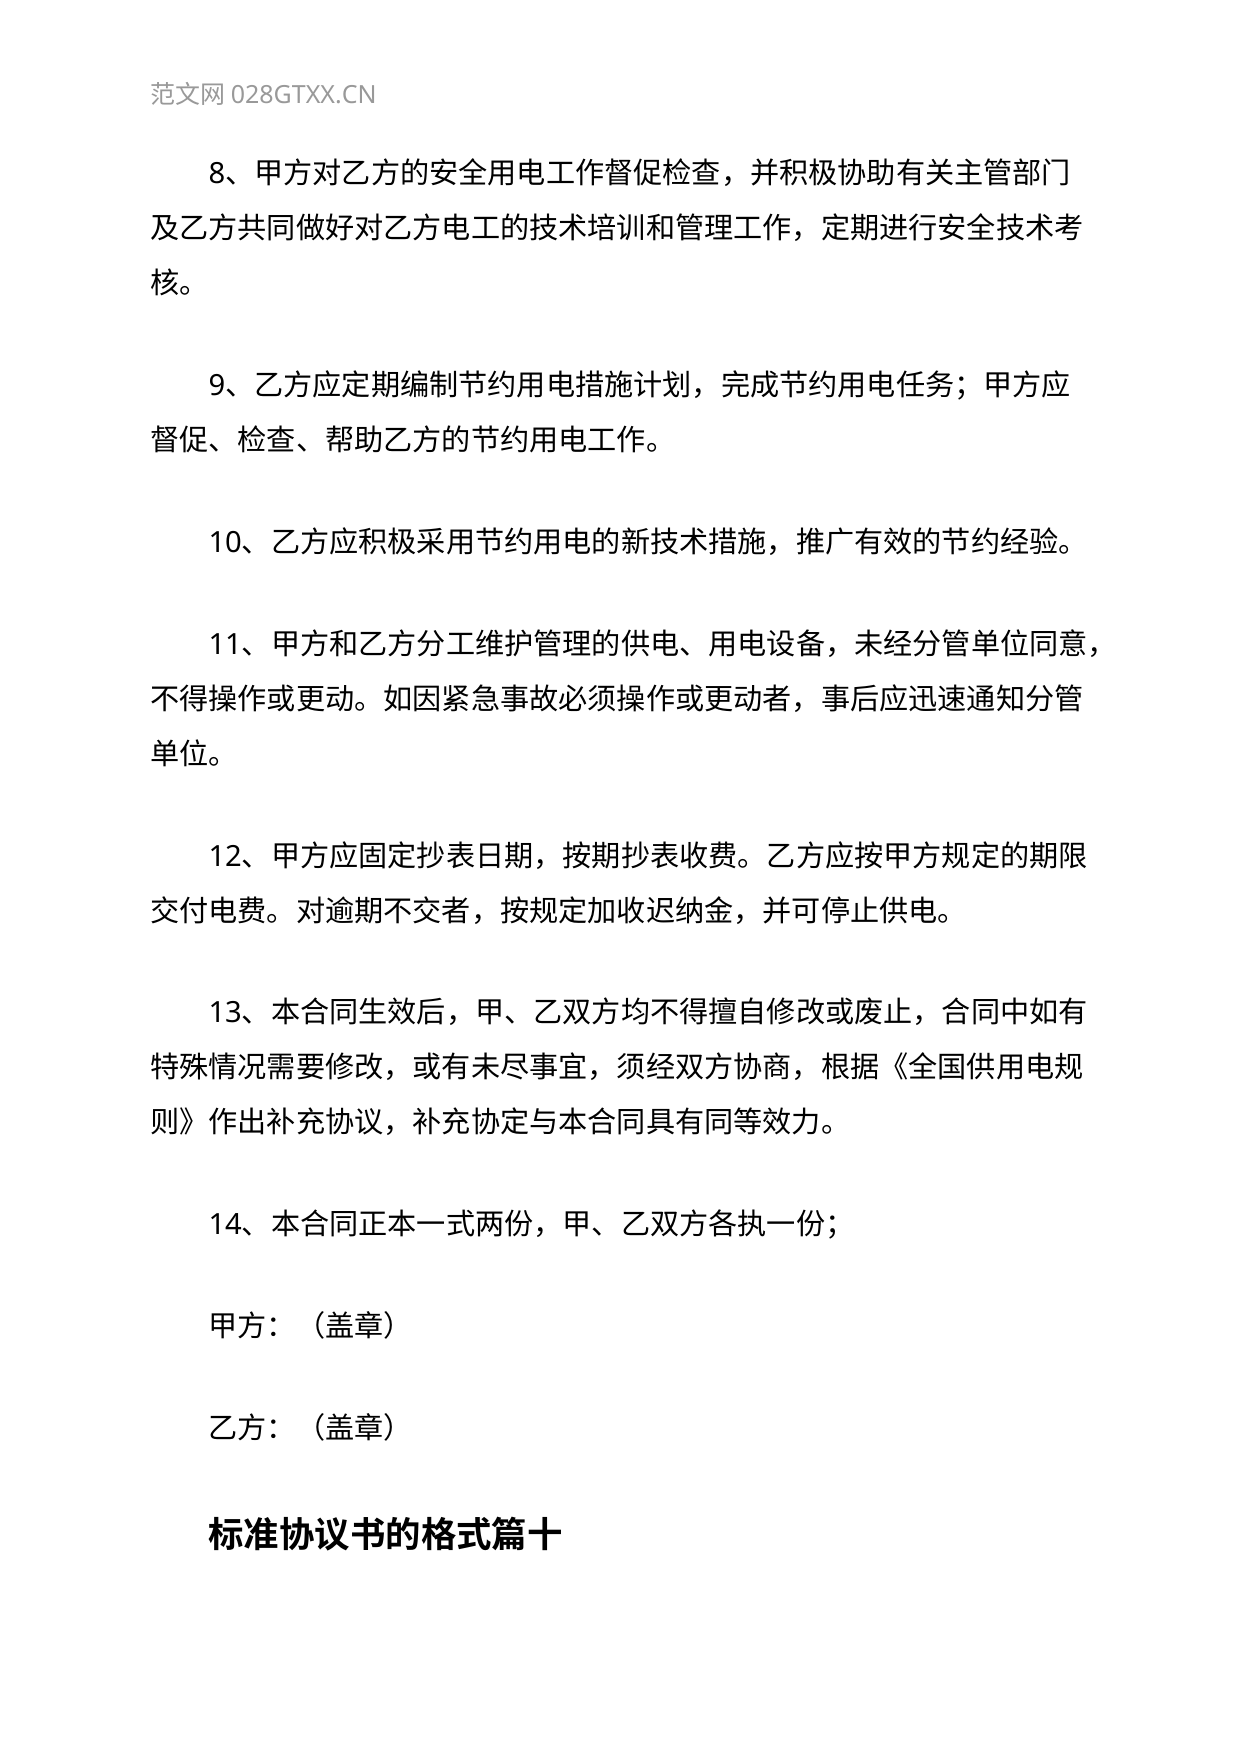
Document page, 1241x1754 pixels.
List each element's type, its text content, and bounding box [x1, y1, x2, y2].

text 甲方：（盖章） [150, 1302, 1090, 1345]
text 10、乙方应积极采用节约用电的新技术措施，推广有效的节约经验。 [150, 518, 1090, 561]
text 12、甲方应固定抄表日期，按期抄表收费。乙方应按甲方规定的期限交付电费。对逾期不交者，按规定加收迟纳金，并可停止供电。 [150, 832, 1090, 929]
text 11、甲方和乙方分工维护管理的供电、用电设备，未经分管单位同意，不得操作或更动。如因紧急事故必须操作或更动者，事后应迅速通知分管单位。 [150, 620, 1090, 773]
text 9、乙方应定期编制节约用电措施计划，完成节约用电任务；甲方应督促、检查、帮助乙方的节约用电工作。 [150, 362, 1090, 459]
text 乙方：（盖章） [150, 1404, 1090, 1447]
text 14、本合同正本一式两份，甲、乙双方各执一份； [150, 1201, 1090, 1243]
text 8、甲方对乙方的安全用电工作督促检查，并积极协助有关主管部门及乙方共同做好对乙方电工的技术培训和管理工作，定期进行安全技术考核。 [150, 150, 1090, 302]
text 标准协议书的格式篇十 [150, 1506, 1090, 1557]
text 13、本合同生效后，甲、乙双方均不得擅自修改或废止，合同中如有特殊情况需要修改，或有未尽事宜，须经双方协商，根据《全国供用电规则》作出补充协议，补充协定与本合同具有同等效力。 [150, 989, 1090, 1141]
